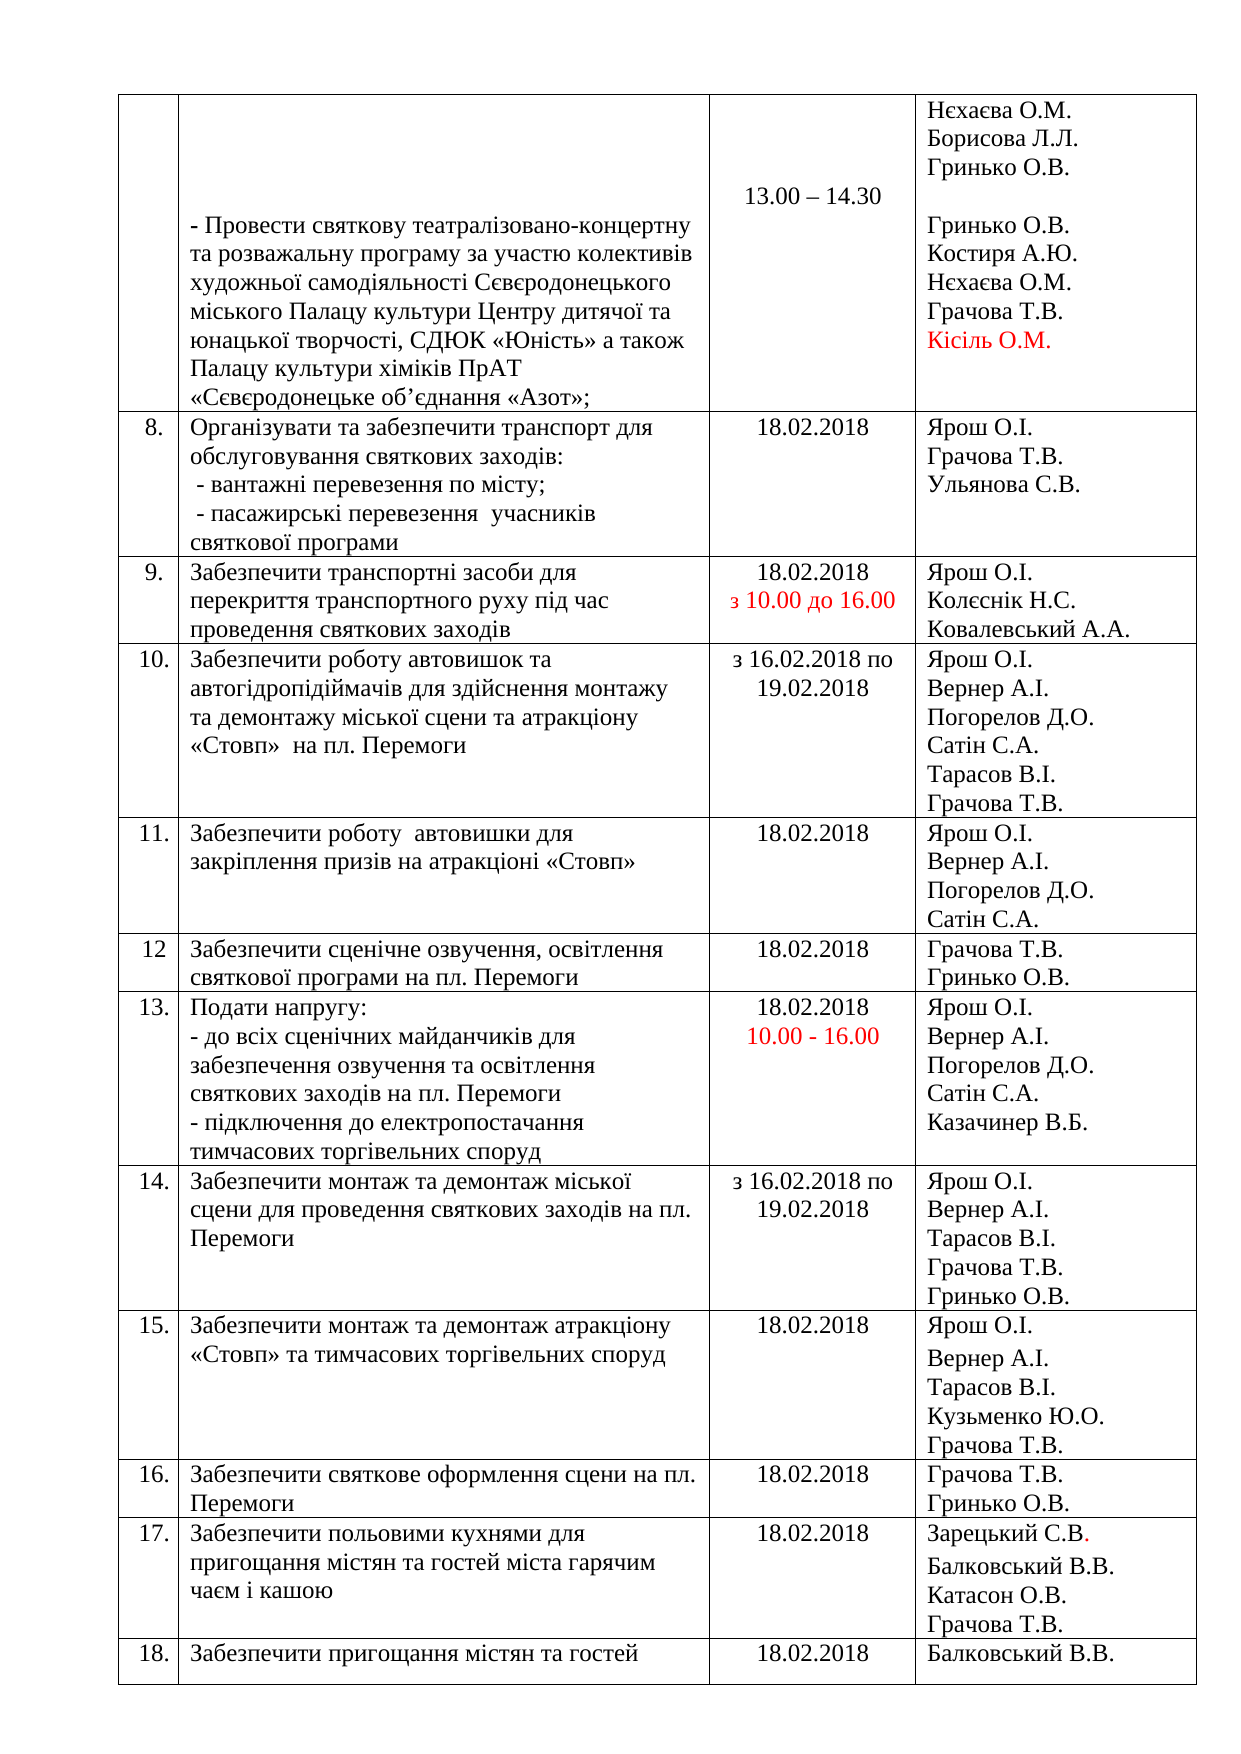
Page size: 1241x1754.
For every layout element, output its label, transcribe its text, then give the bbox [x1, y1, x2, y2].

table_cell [179, 1639, 709, 1684]
table_cell 18.02.2018 [710, 1460, 915, 1517]
table_cell Організувати та забезпечити транспорт для обслуговування святкових заходів: - вантажні перевезення по місту; - пасажирські перевезення учасників святкової програми [179, 412, 709, 556]
table_cell 13. [119, 992, 178, 1165]
table_cell 18.02.2018 з 10.00 до 16.00 [710, 557, 915, 643]
table_cell Забезпечити монтаж та демонтаж атракціону «Стовп» та тимчасових торгівельних споруд [179, 1311, 709, 1458]
table_cell 18.02.2018 [710, 934, 915, 991]
table_cell Грачова Т.В. Гринько О.В. [916, 1460, 1196, 1517]
table_cell Забезпечити монтаж та демонтаж міської сцени для проведення святкових заходів на пл. Перемоги [179, 1166, 709, 1309]
table_cell з 16.02.2018 по 19.02.2018 [710, 1166, 915, 1309]
table_cell 18.02.2018 [710, 1311, 915, 1458]
table_cell 18.02.2018 [710, 412, 915, 556]
table_cell Забезпечити роботу автовишок та автогідропідіймачів для здійснення монтажу та демонтажу міської сцени та атракціону «Стовп» на пл. Перемоги [179, 644, 709, 817]
table_cell 9. [119, 557, 178, 643]
table_cell Забезпечити святкове оформлення сцени на пл. Перемоги [179, 1460, 709, 1517]
table_cell Забезпечити роботу автовишки для закріплення призів на атракціоні «Стовп» [179, 818, 709, 933]
table_cell 18. [119, 1639, 178, 1684]
table_cell 16. [119, 1460, 178, 1517]
table_cell 18.02.2018 [710, 1518, 915, 1637]
table_cell 8. [119, 412, 178, 556]
table_cell 14. [119, 1166, 178, 1309]
table_cell Грачова Т.В. Гринько О.В. [916, 934, 1196, 991]
table_cell Ярош О.І. Вернер А.І. Погорелов Д.О. Сатін С.А. Казачинер В.Б. [916, 992, 1196, 1165]
table_cell з 16.02.2018 по 19.02.2018 [710, 644, 915, 817]
table_cell Ярош О.І. Колєснік Н.С. Ковалевський А.А. [916, 557, 1196, 643]
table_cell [916, 1639, 1196, 1684]
table_cell 12 [119, 934, 178, 991]
table_cell 18.02.2018 [710, 1639, 915, 1684]
table_cell Забезпечити транспортні засоби для перекриття транспортного руху під час проведення святкових заходів [179, 557, 709, 643]
table_cell Ярош О.І. Вернер А.І. Погорелов Д.О. Сатін С.А. [916, 818, 1196, 933]
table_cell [179, 95, 709, 411]
table_cell 10. [119, 644, 178, 817]
table_cell Ярош О.І. Вернер А.І. Тарасов В.І. Грачова Т.В. Гринько О.В. [916, 1166, 1196, 1309]
table_cell 7. [119, 95, 178, 411]
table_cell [710, 95, 915, 411]
table_cell 18.02.2018 [710, 818, 915, 933]
table_cell 18.02.2018 10.00 - 16.00 [710, 992, 915, 1165]
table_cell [916, 95, 1196, 411]
table_cell 11. [119, 818, 178, 933]
table_cell 17. [119, 1518, 178, 1637]
table_cell Забезпечити польовими кухнями для пригощання містян та гостей міста гарячим чаєм і кашою [179, 1518, 709, 1637]
table_cell Подати напругу: - до всіх сценічних майданчиків для забезпечення озвучення та освітлення святкових заходів на пл. Перемоги - підключення до електропостачання тимчасових торгівельних споруд [179, 992, 709, 1165]
table_cell Ярош О.І. Грачова Т.В. Ульянова С.В. [916, 412, 1196, 556]
table_cell 15. [119, 1311, 178, 1458]
table_cell Ярош О.І. Вернер А.І. Погорелов Д.О. Сатін С.А. Тарасов В.І. Грачова Т.В. [916, 644, 1196, 817]
table_cell Забезпечити сценічне озвучення, освітлення святкової програми на пл. Перемоги [179, 934, 709, 991]
table_cell Ярош О.І. Вернер А.І. Тарасов В.І. Кузьменко Ю.О. Грачова Т.В. [916, 1311, 1196, 1458]
table_cell Зарецький С.В. Балковський В.В. Катасон О.В. Грачова Т.В. [916, 1518, 1196, 1637]
